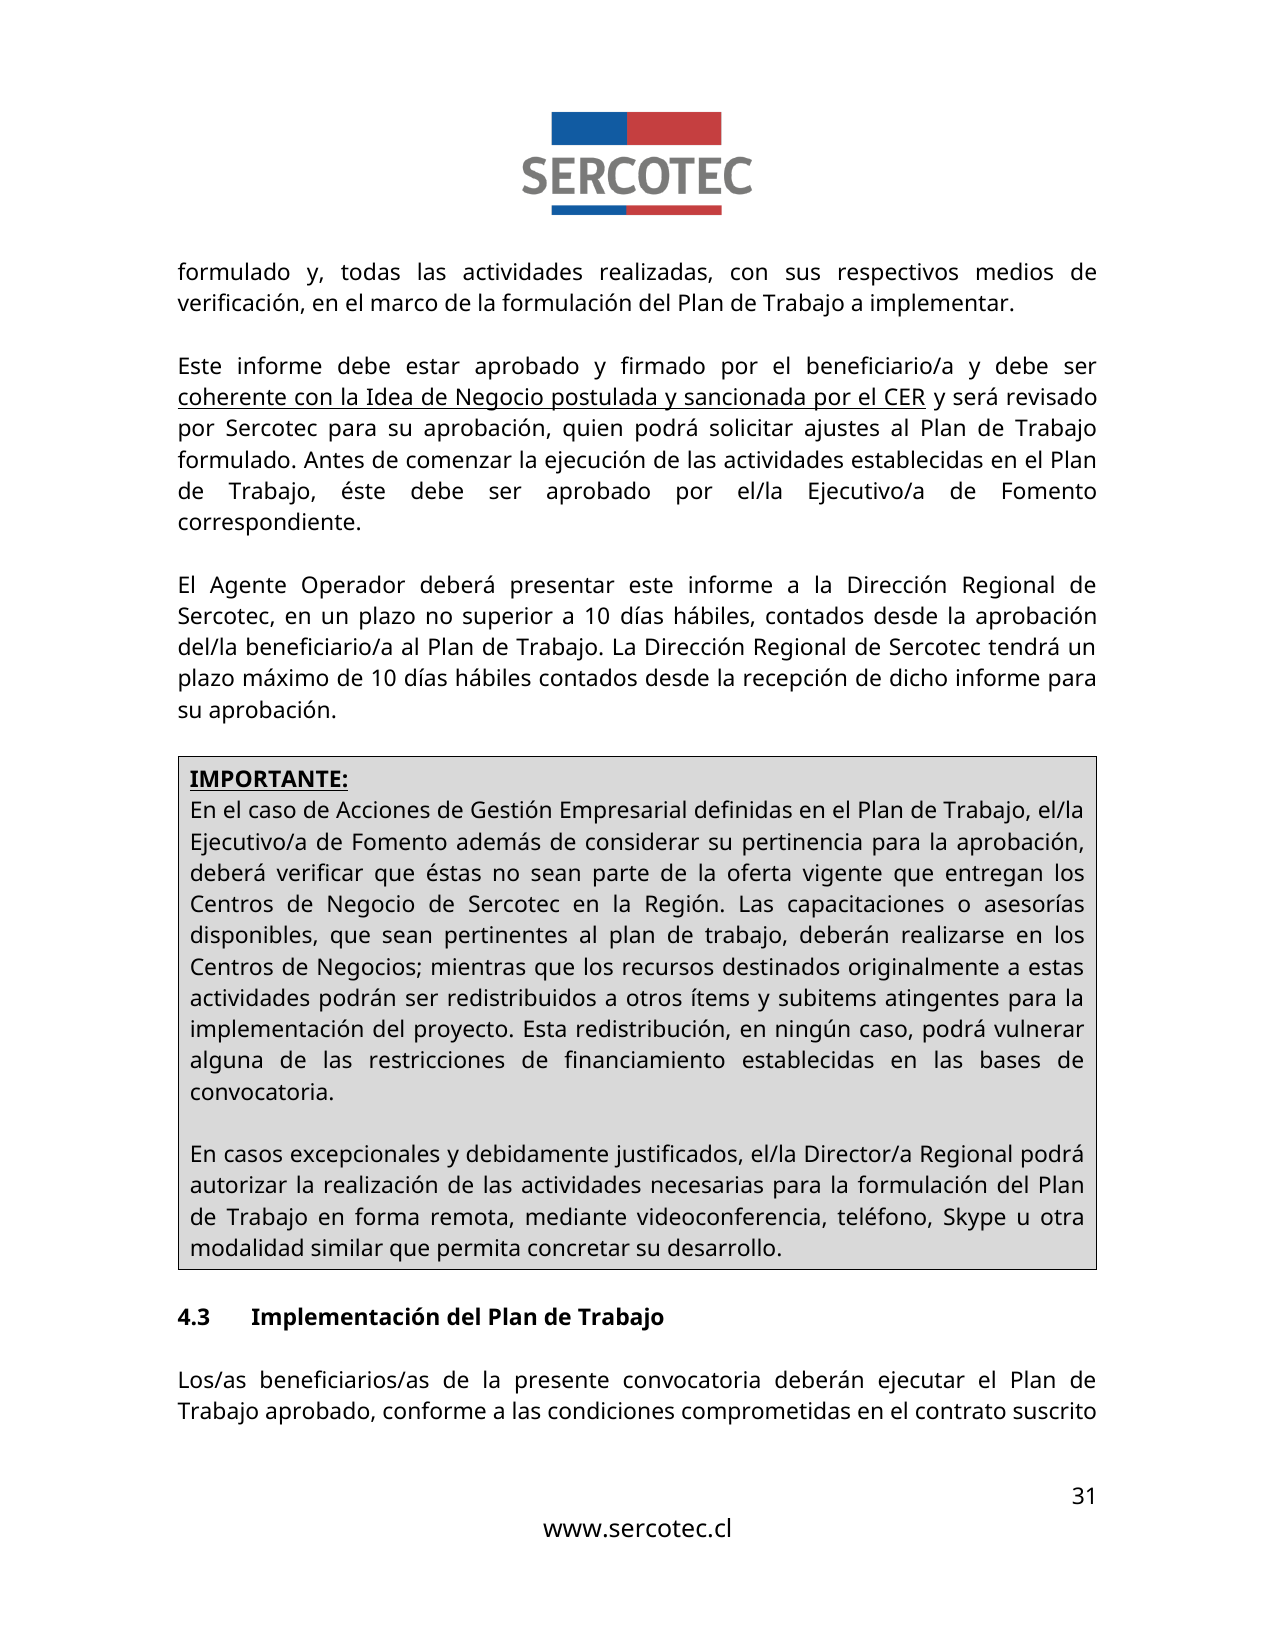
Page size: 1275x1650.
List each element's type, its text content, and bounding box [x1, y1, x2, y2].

text El Agente Operador deberá presentar este informe a la Dirección Regional de Sercotec, en un plazo no superior a 10 días hábiles, contados desde la aprobación del/la beneficiario/a al Plan de Trabajo. La Dirección Regional de Sercotec tendrá un plazo máximo de 10 días hábiles contados desde la recepción de dicho informe para su aprobación. [177, 569, 1098, 725]
text Este informe debe estar aprobado y firmado por el beneficiario/a y debe ser coherente con la Idea de Negocio postulada y sancionada por el CER y será revisado por Sercotec para su aprobación, quien podrá solicitar ajustes al Plan de Trabajo formulado. Antes de comenzar la ejecución de las actividades establecidas en el Plan de Trabajo, éste debe ser aprobado por el/la Ejecutivo/a de Fomento correspondiente. [177, 350, 1098, 537]
table_header IMPORTANTE: En el caso de Acciones de Gestión Empresarial definidas en el Plan de Trabajo, el/la Ejecutivo/a de Fomento además de considerar su pertinencia para la aprobación, deberá verificar que éstas no sean parte de la oferta vigente que entregan los Centros de Negocio de Sercotec en la Región. Las capacitaciones o asesorías disponibles, que sean pertinentes al plan de trabajo, deberán realizarse en los Centros de Negocios; mientras que los recursos destinados originalmente a estas actividades podrán ser redistribuidos a otros ítems y subitems atingentes para la implementación del proyecto. Esta redistribución, en ningún caso, podrá vulnerar alguna de las restricciones de financiamiento establecidas en las bases de convocatoria. En casos excepcionales y debidamente justificados, el/la Director/a Regional podrá autorizar la realización de las actividades necesarias para la formulación del Plan de Trabajo en forma remota, mediante videoconferencia, teléfono, Skype u otra modalidad similar que permita concretar su desarrollo. [179, 757, 1096, 1269]
text 4.3 Implementación del Plan de Trabajo [177, 1301, 1098, 1333]
picture [512, 105, 763, 225]
